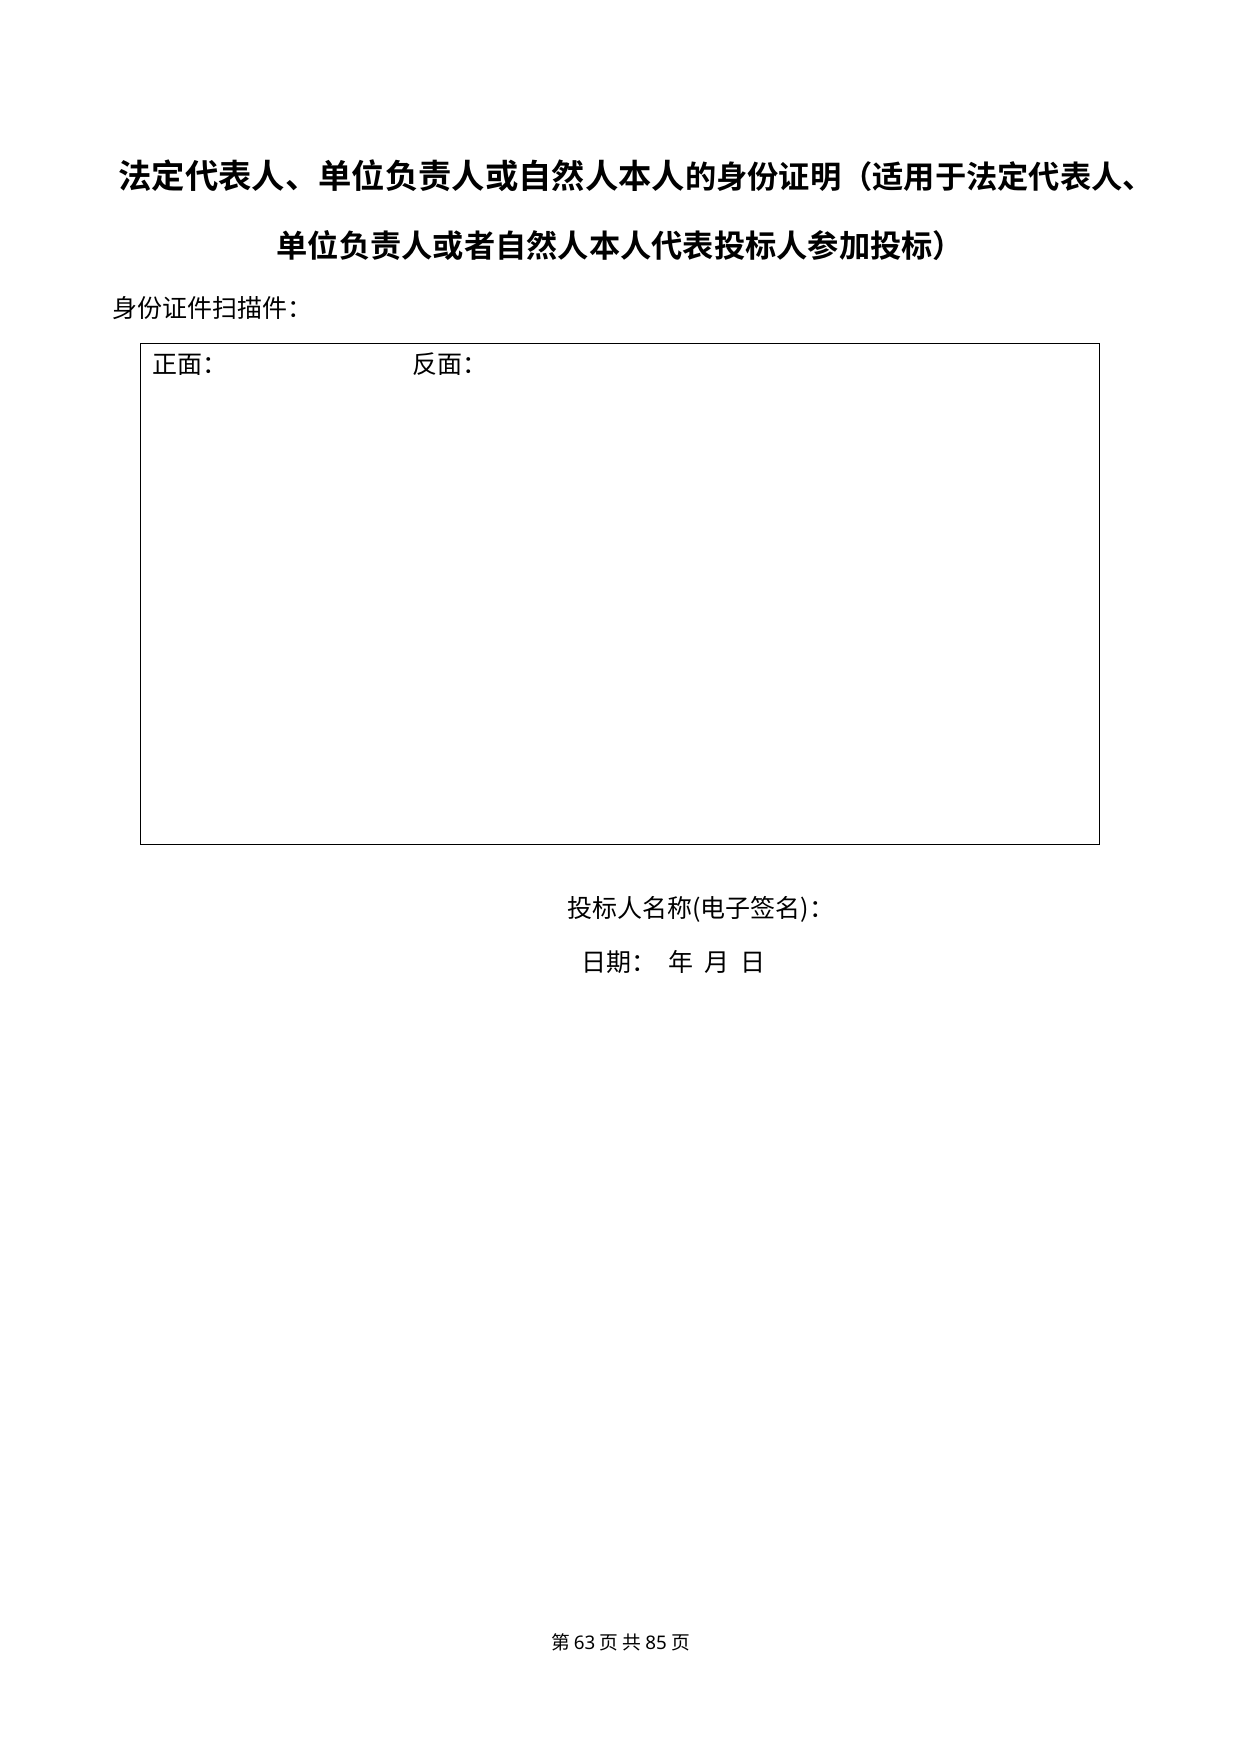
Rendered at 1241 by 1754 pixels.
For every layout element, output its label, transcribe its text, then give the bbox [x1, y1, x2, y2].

text 日期： 年 月 日 [112, 943, 1128, 979]
text 投标人名称(电子签名)： [112, 888, 1128, 925]
text 身份证件扫描件： [112, 289, 1128, 325]
table_header 正面： 反面： [141, 344, 1099, 844]
text 法定代表人、单位负责人或自然人本人的身份证明（适用于法定代表人、单位负责人或者自然人本人代表投标人参加投标） [112, 150, 1128, 266]
